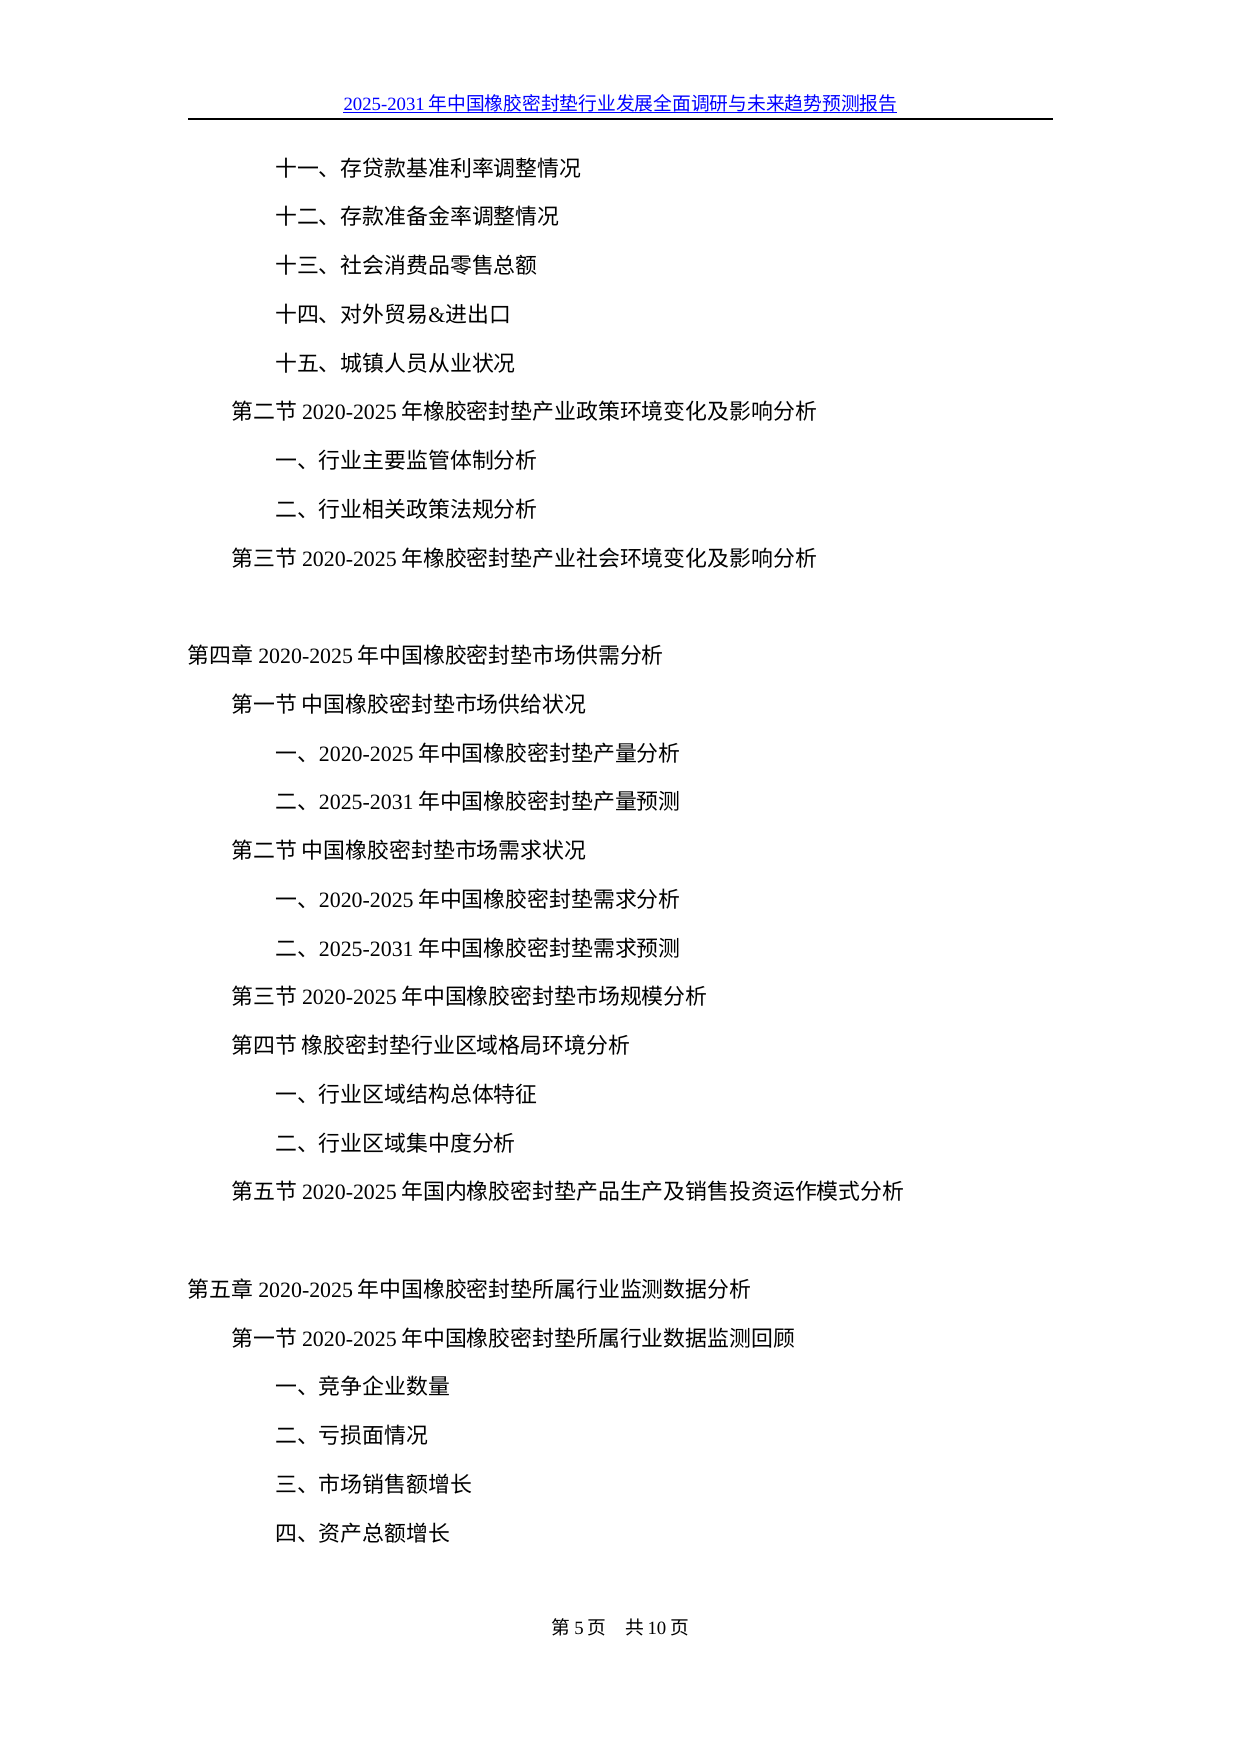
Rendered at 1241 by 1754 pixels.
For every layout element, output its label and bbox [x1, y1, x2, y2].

text [187, 150, 1053, 1548]
